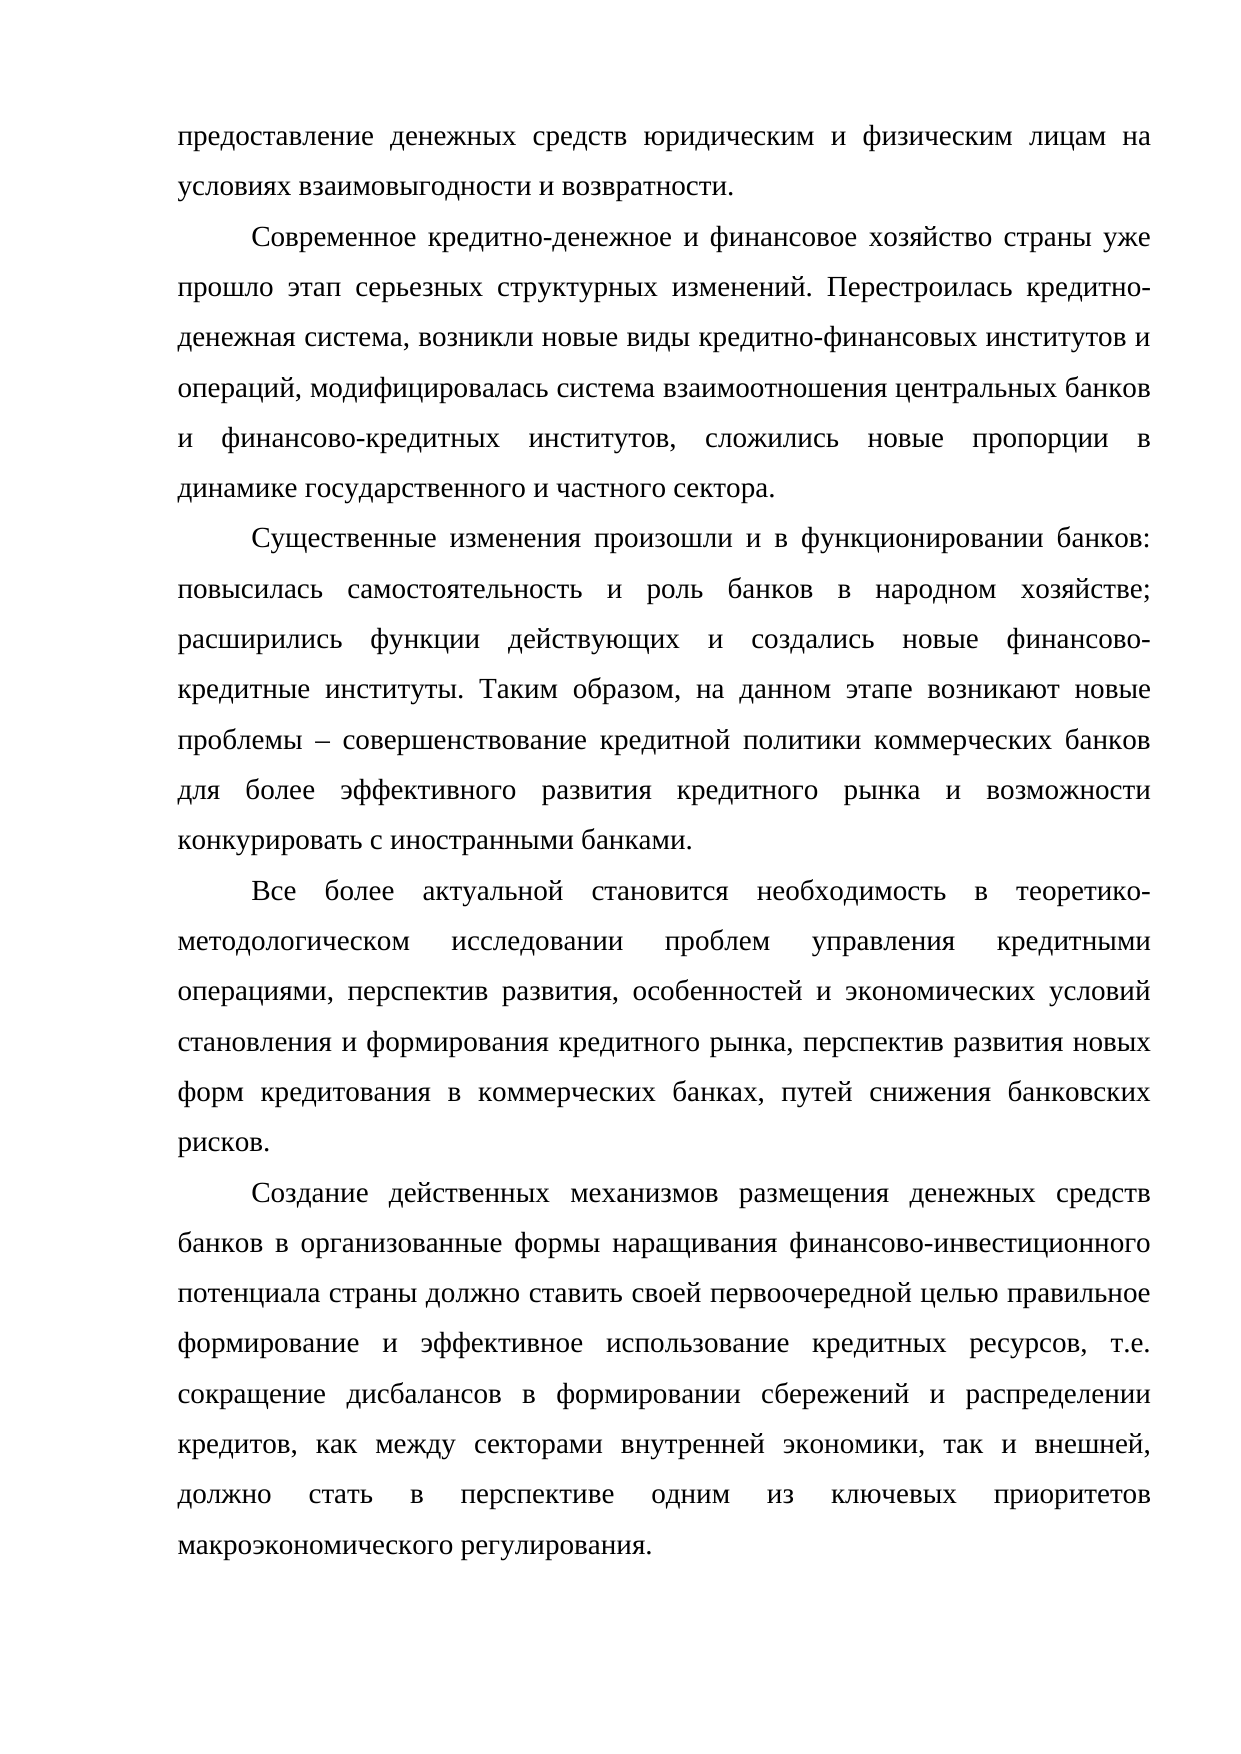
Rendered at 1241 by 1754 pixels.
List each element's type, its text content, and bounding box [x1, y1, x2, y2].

text Все более актуальной становится необходимость в теоретико-методологическом исследовании проблем управления кредитными операциями, перспектив развития, особенностей и экономических условий становления и формирования кредитного рынка, перспектив развития новых форм кредитования в коммерческих банках, путей снижения банковских рисков. [177, 873, 1152, 1158]
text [177, 118, 1152, 202]
text Создание действенных механизмов размещения денежных средств банков в организованные формы наращивания финансово-инвестиционного потенциала страны должно ставить своей первоочередной целью правильное формирование и эффективное использование кредитных ресурсов, т.е. сокращение дисбалансов в формировании сбережений и распределении кредитов, как между секторами внутренней экономики, так и внешней, должно стать в перспективе одним из ключевых приоритетов макроэкономического регулирования. [177, 1175, 1152, 1560]
text Современное кредитно-денежное и финансовое хозяйство страны уже прошло этап серьезных структурных изменений. Перестроилась кредитно-денежная система, возникли новые виды кредитно-финансовых институтов и операций, модифицировалась система взаимоотношения центральных банков и финансово-кредитных институтов, сложились новые пропорции в динамике государственного и частного сектора. [177, 219, 1152, 504]
text Существенные изменения произошли и в функционировании банков: повысилась самостоятельность и роль банков в народном хозяйстве; расширились функции действующих и создались новые финансово-кредитные институты. Таким образом, на данном этапе возникают новые проблемы – совершенствование кредитной политики коммерческих банков для более эффективного развития кредитного рынка и возможности конкурировать с иностранными банками. [177, 521, 1152, 856]
